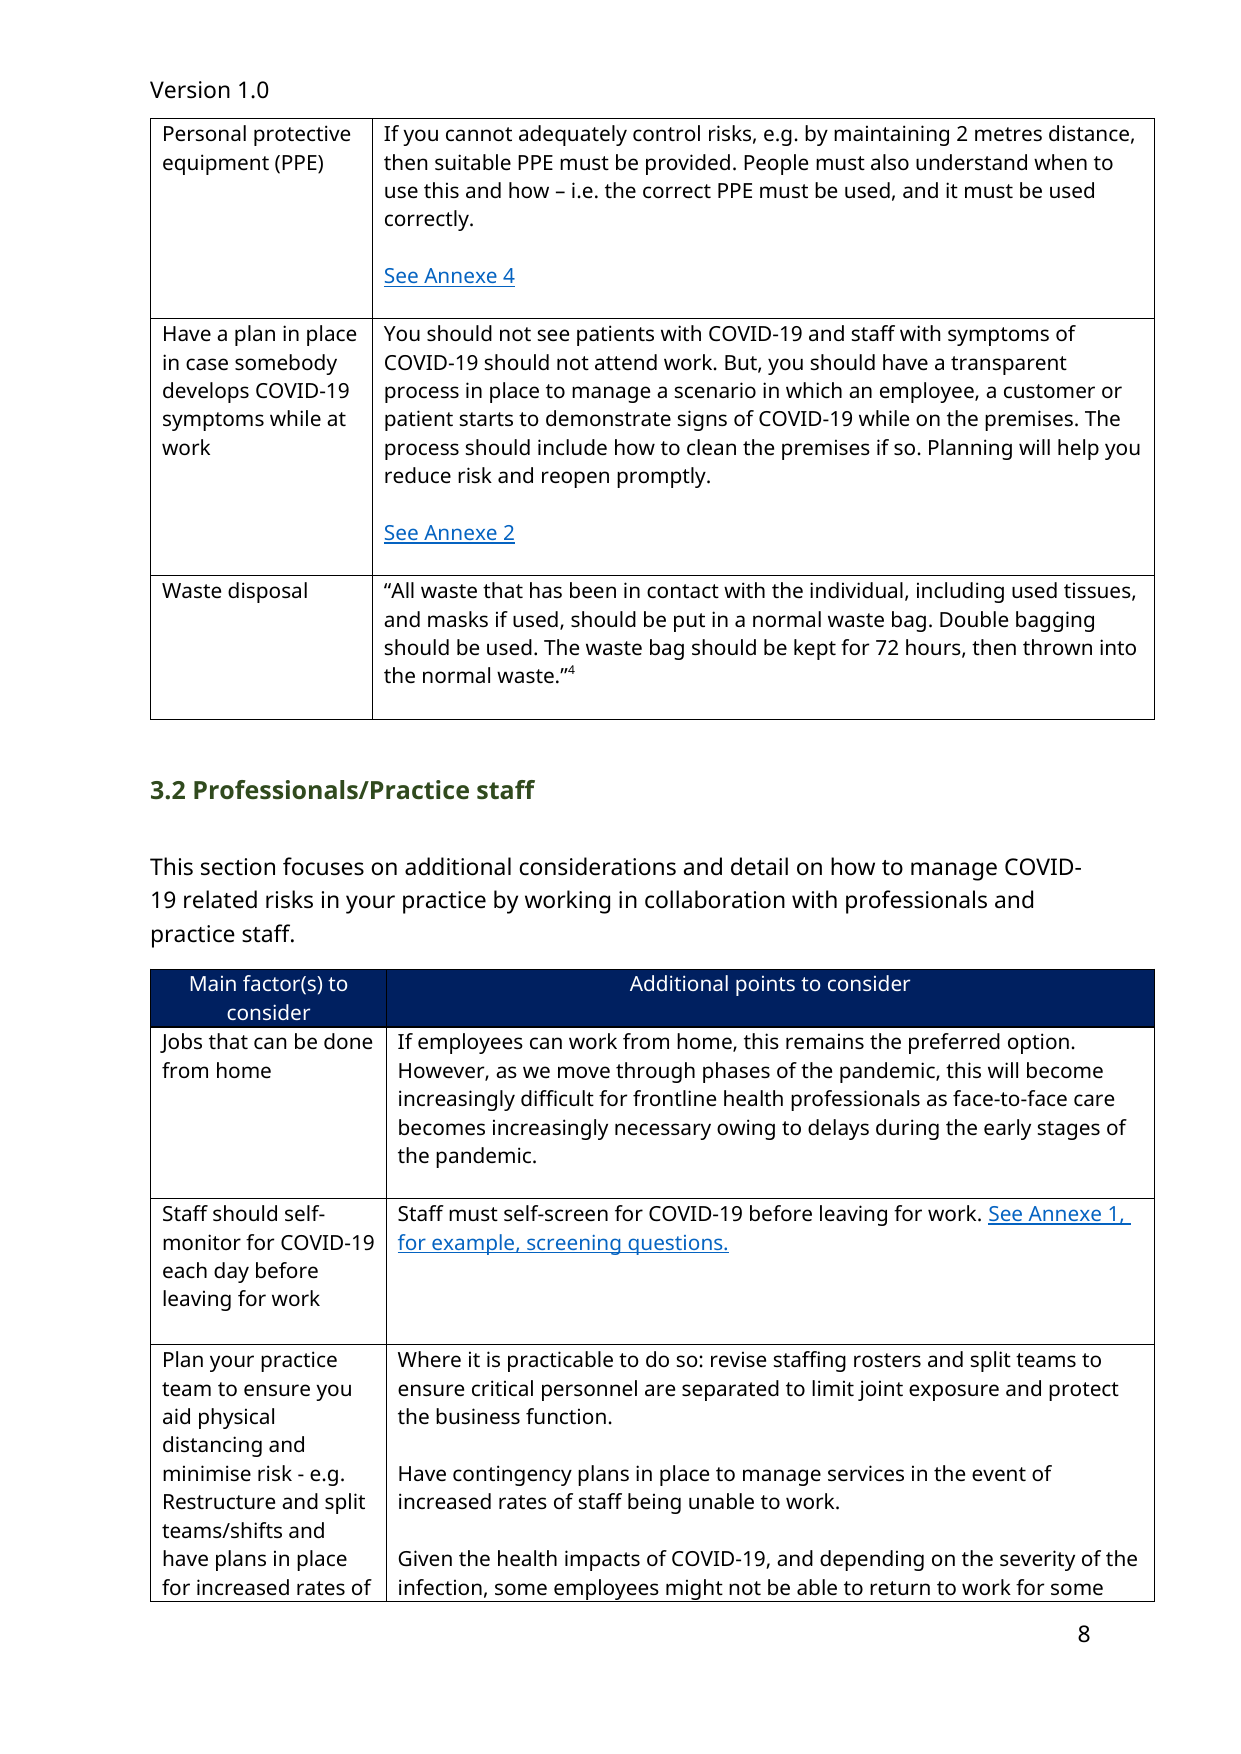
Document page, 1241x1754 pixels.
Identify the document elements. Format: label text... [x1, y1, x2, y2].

table_cell Jobs that can be done from home [151, 1028, 386, 1198]
subtitle 3.2 Professionals/Practice staff [150, 773, 1090, 807]
text This section focuses on additional considerations and detail on how to manage COVID-19 related risks in your practice by working in collaboration with professionals and practice staff. [150, 851, 1090, 949]
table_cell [387, 1345, 1154, 1601]
table_cell You should not see patients with COVID-19 and staff with symptoms of COVID-19 should not attend work. But, you should have a transparent process in place to manage a scenario in which an employee, a customer or patient starts to demonstrate signs of COVID-19 while on the premises. The process should include how to clean the premises if so. Planning will help you reduce risk and reopen promptly. See Annexe 2 [373, 319, 1154, 575]
table_cell “All waste that has been in contact with the individual, including used tissues, and masks if used, should be put in a normal waste bag. Double bagging should be used. The waste bag should be kept for 72 hours, then thrown into the normal waste.” [373, 576, 1154, 718]
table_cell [151, 1345, 386, 1601]
table_cell Waste disposal [151, 576, 372, 718]
table_cell Have a plan in place in case somebody develops COVID-19 symptoms while at work [151, 319, 372, 575]
table_cell If employees can work from home, this remains the preferred option. However, as we move through phases of the pandemic, this will become increasingly difficult for frontline health professionals as face-to-face care becomes increasingly necessary owing to delays during the early stages of the pandemic. [387, 1028, 1154, 1198]
table_cell Staff must self-screen for COVID-19 before leaving for work. See Annexe 1, for example, screening questions. [387, 1199, 1154, 1344]
table_cell Staff should self-monitor for COVID-19 each day before leaving for work [151, 1199, 386, 1344]
table_cell Personal protective equipment (PPE) [151, 119, 372, 318]
table_header Main factor(s) to consider [151, 970, 386, 1026]
table_header Additional points to consider [387, 970, 1154, 1026]
table_cell If you cannot adequately control risks, e.g. by maintaining 2 metres distance, then suitable PPE must be provided. People must also understand when to use this and how – i.e. the correct PPE must be used, and it must be used correctly. See Annexe 4 [373, 119, 1154, 318]
